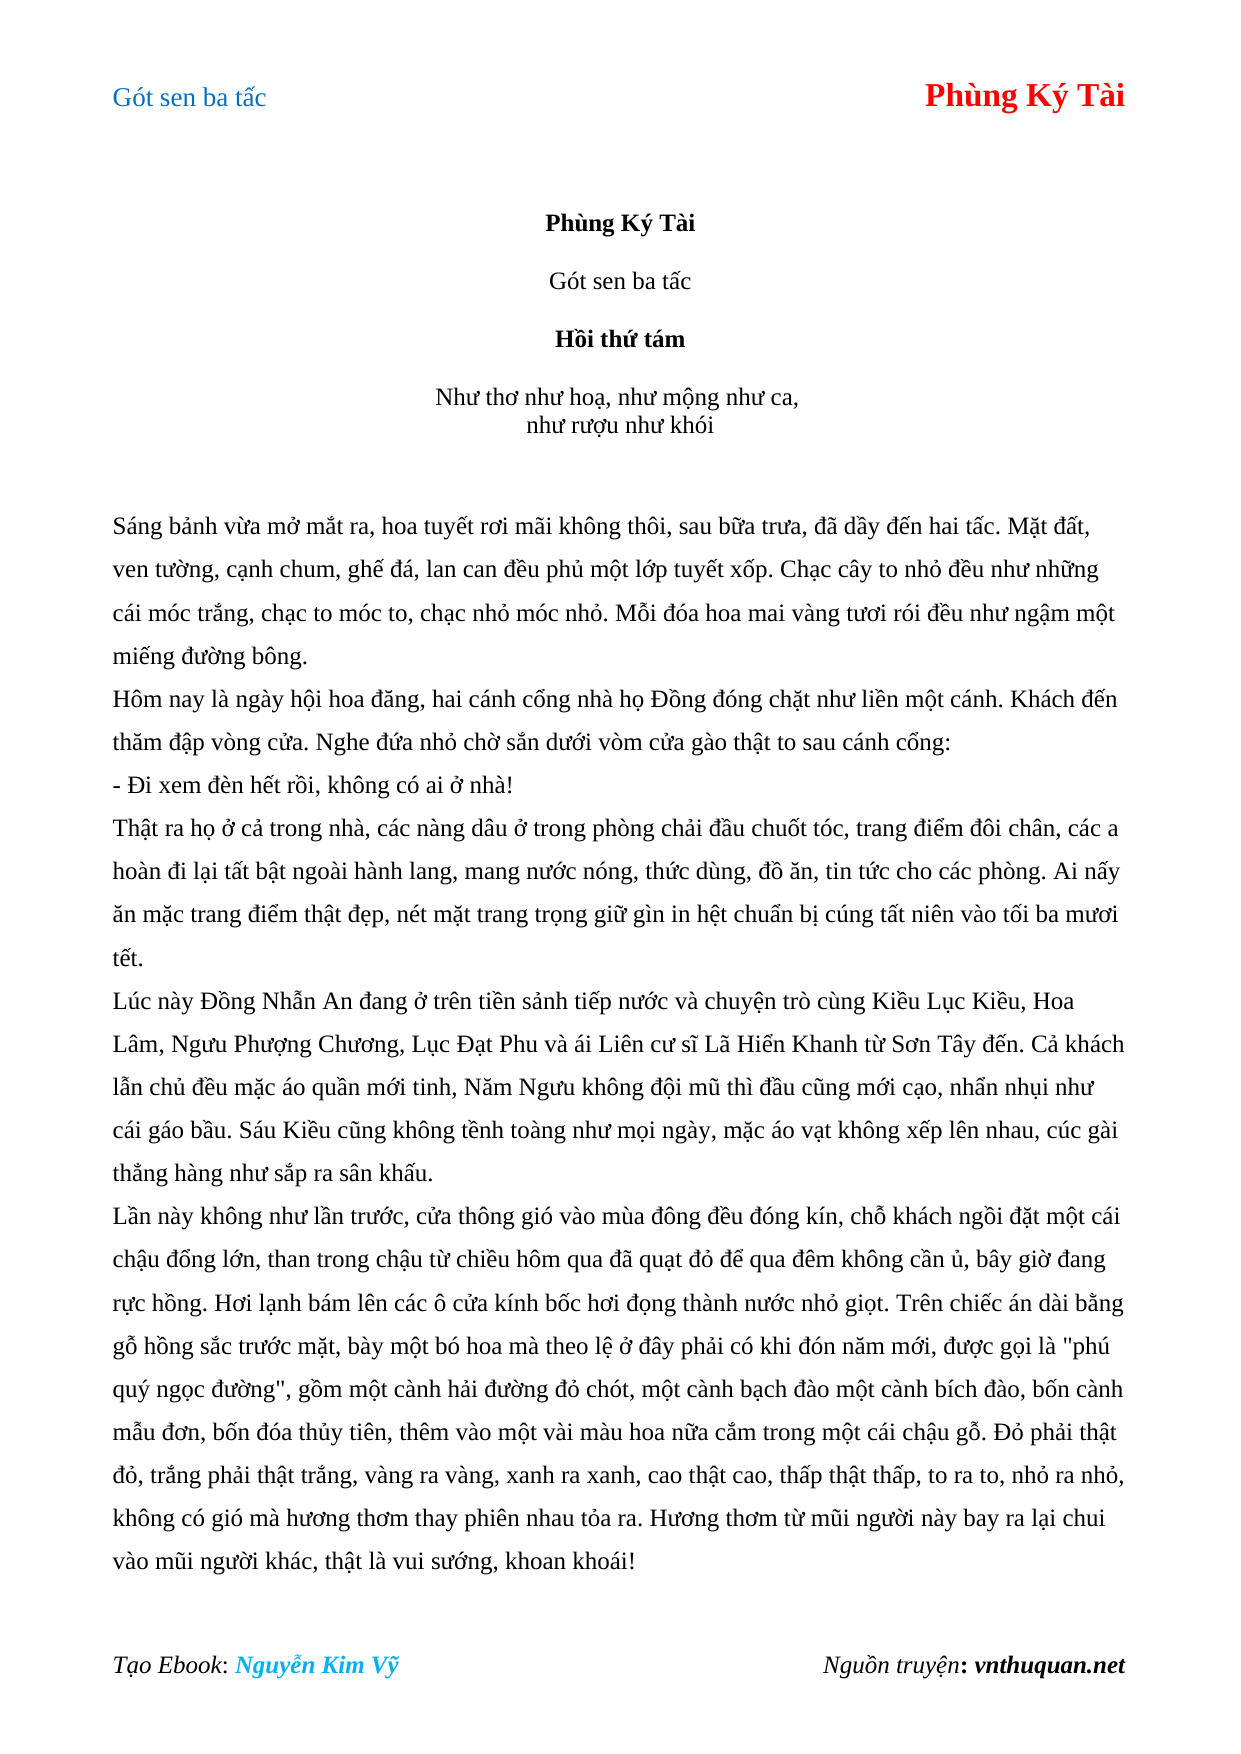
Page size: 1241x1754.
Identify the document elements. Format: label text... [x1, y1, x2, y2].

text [112, 468, 1128, 1575]
text Như thơ như hoạ, như mộng như ca, như rượu như khói [112, 382, 1128, 439]
text Hồi thứ tám [112, 324, 1128, 352]
text Gót sen ba tấc [112, 266, 1128, 294]
text Phùng Ký Tài [112, 208, 1128, 237]
